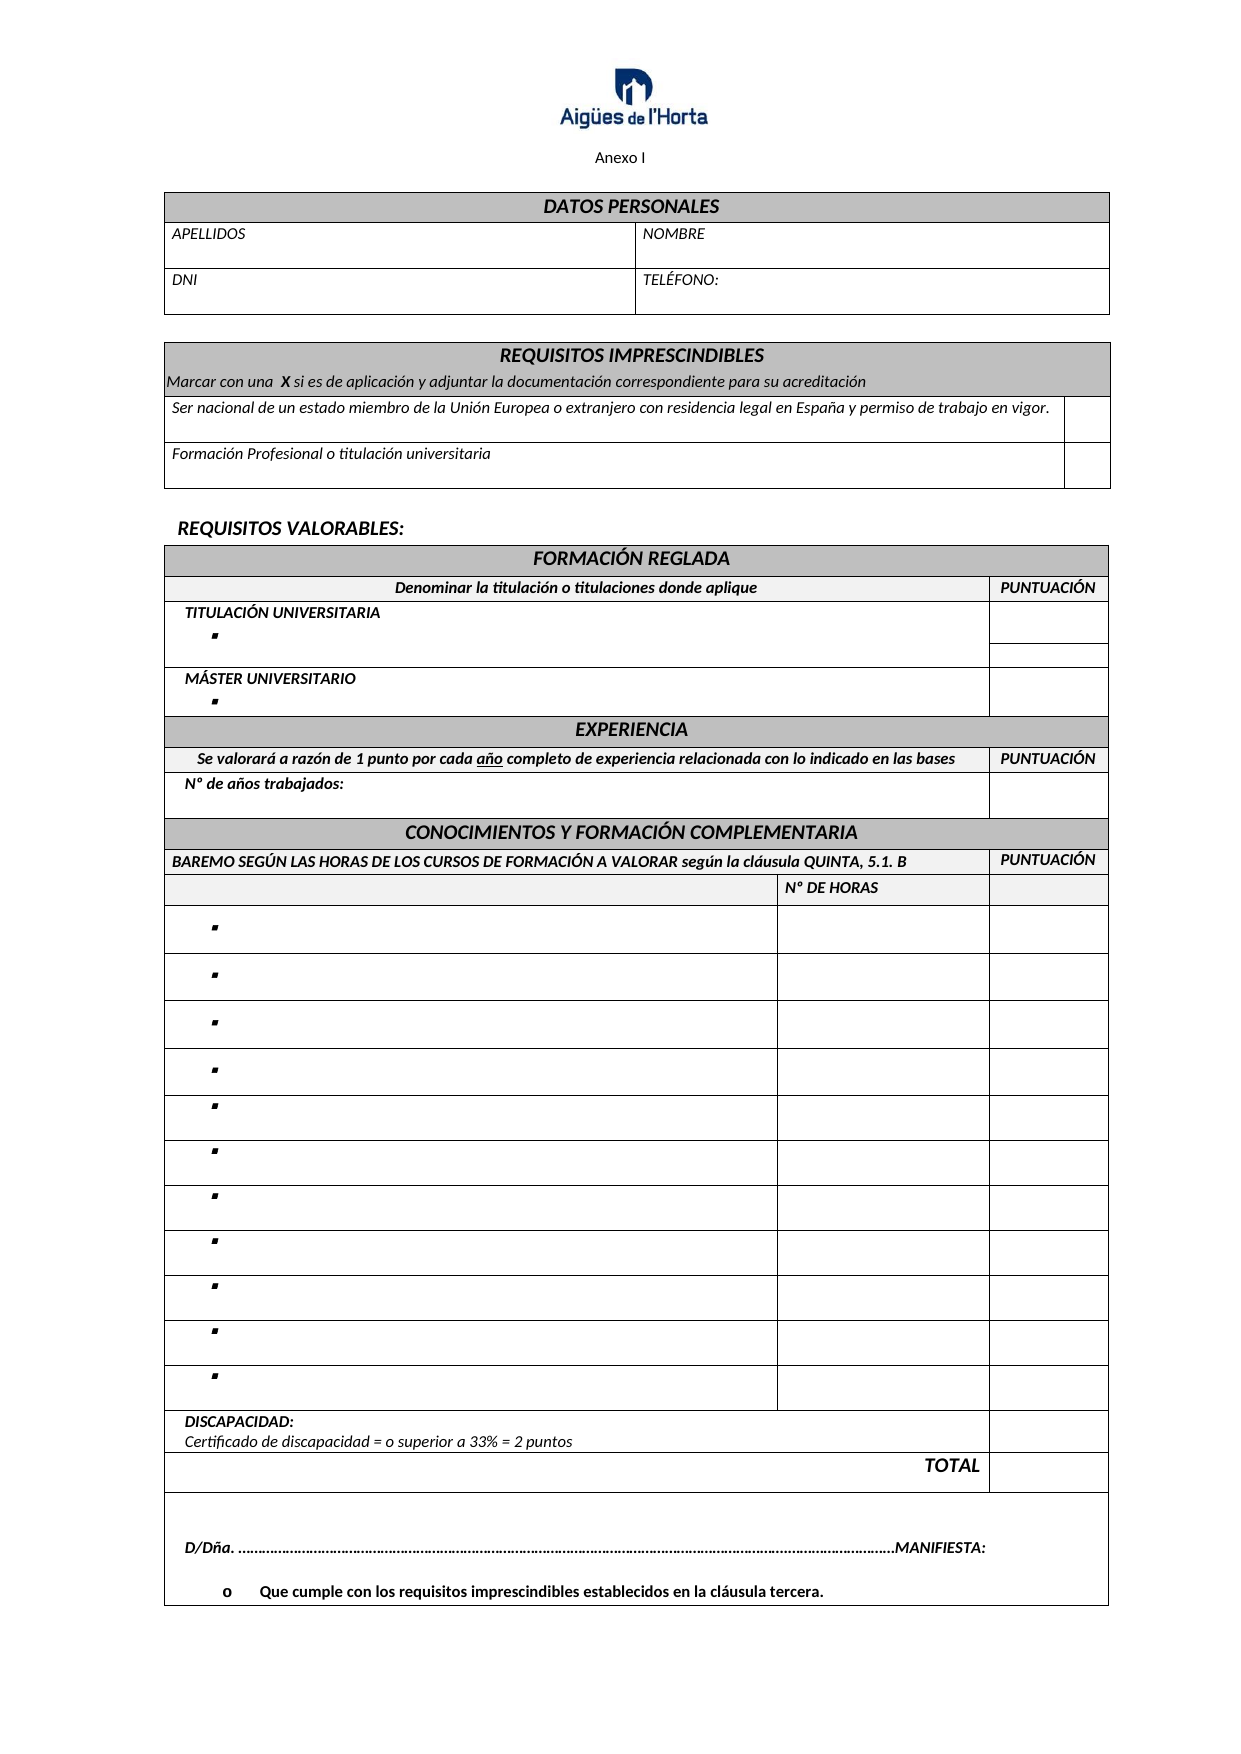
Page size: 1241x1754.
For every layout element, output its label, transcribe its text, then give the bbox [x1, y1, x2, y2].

table_cell [990, 1231, 1108, 1275]
table_cell [990, 875, 1108, 905]
table_cell PUNTUACIÓN [990, 748, 1108, 772]
table_cell [778, 1096, 989, 1140]
table_cell [165, 954, 777, 1000]
table_cell CONOCIMIENTOS Y FORMACIÓN COMPLEMENTARIA [165, 819, 1108, 849]
table_cell [990, 1141, 1108, 1185]
table_cell Formación Profesional o titulación universitaria [165, 443, 1064, 488]
table_cell [990, 1096, 1108, 1140]
table_cell [778, 1049, 989, 1095]
table_cell Nº DE HORAS [778, 875, 989, 905]
table_cell DNI [165, 269, 635, 314]
table_cell [778, 954, 989, 1000]
table_cell [990, 954, 1108, 1000]
table_cell Denominar la titulación o titulaciones donde aplique [165, 577, 989, 601]
table_cell PUNTUACIÓN [990, 577, 1108, 601]
table_cell [990, 1049, 1108, 1095]
table_cell [990, 1411, 1108, 1452]
table_cell [165, 1321, 777, 1365]
table_cell DISCAPACIDAD: Certificado de discapacidad = o superior a 33% = 2 puntos [165, 1411, 989, 1452]
table_cell [165, 906, 777, 952]
table_cell [990, 1001, 1108, 1047]
table_cell [990, 1366, 1108, 1410]
table_cell [990, 1453, 1108, 1492]
table_header FORMACIÓN REGLADA [165, 546, 1108, 576]
table_cell [990, 1276, 1108, 1320]
table_cell [990, 906, 1108, 952]
table_cell [778, 1276, 989, 1320]
table_cell [778, 1321, 989, 1365]
table_cell [165, 1049, 777, 1095]
table_cell [165, 1001, 777, 1047]
table_cell [1065, 443, 1110, 488]
table_cell [990, 602, 1108, 643]
table_cell [778, 1001, 989, 1047]
table_cell [778, 1186, 989, 1230]
table_cell Se valorará a razón de 1 punto por cada año completo de experiencia relacionada con lo indicado en las bases [165, 748, 989, 772]
table_cell [778, 1141, 989, 1185]
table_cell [165, 1493, 1108, 1605]
table_cell MÁSTER UNIVERSITARIO [165, 668, 989, 716]
table_cell TITULACIÓN UNIVERSITARIA [165, 602, 989, 667]
table_cell EXPERIENCIA [165, 717, 1108, 747]
table_cell NOMBRE [636, 223, 1109, 268]
table_cell [165, 1141, 777, 1185]
text REQUISITOS VALORABLES: [177, 515, 1063, 541]
table_cell PUNTUACIÓN [990, 850, 1108, 874]
table_cell [990, 668, 1108, 716]
table_cell [990, 644, 1108, 667]
table_cell [778, 1231, 989, 1275]
table_cell TOTAL [165, 1453, 989, 1492]
table_cell Nº de años trabajados: [165, 773, 989, 818]
table_header REQUISITOS IMPRESCINDIBLES Marcar con una X si es de aplicación y adjuntar la documentación correspondiente para su acreditación [165, 343, 1110, 396]
table_header DATOS PERSONALES [165, 193, 1109, 222]
table_cell [990, 773, 1108, 818]
table_cell [990, 1186, 1108, 1230]
table_cell [165, 1186, 777, 1230]
table_cell Ser nacional de un estado miembro de la Unión Europea o extranjero con residencia legal en España y permiso de trabajo en vigor. [165, 397, 1064, 442]
table_cell [165, 1231, 777, 1275]
table_cell [1065, 397, 1110, 442]
table_cell [165, 1276, 777, 1320]
table_cell [990, 1321, 1108, 1365]
table_cell [165, 875, 777, 905]
table_cell [778, 1366, 989, 1410]
table_cell [165, 1366, 777, 1410]
picture [550, 58, 710, 133]
table_cell [165, 1096, 777, 1140]
table_cell APELLIDOS [165, 223, 635, 268]
text Anexo I [177, 148, 1063, 168]
table_cell TELÉFONO: [636, 269, 1109, 314]
table_cell [778, 906, 989, 952]
table_cell BAREMO SEGÚN LAS HORAS DE LOS CURSOS DE FORMACIÓN A VALORAR según la cláusula QUINTA, 5.1. B [165, 850, 989, 874]
